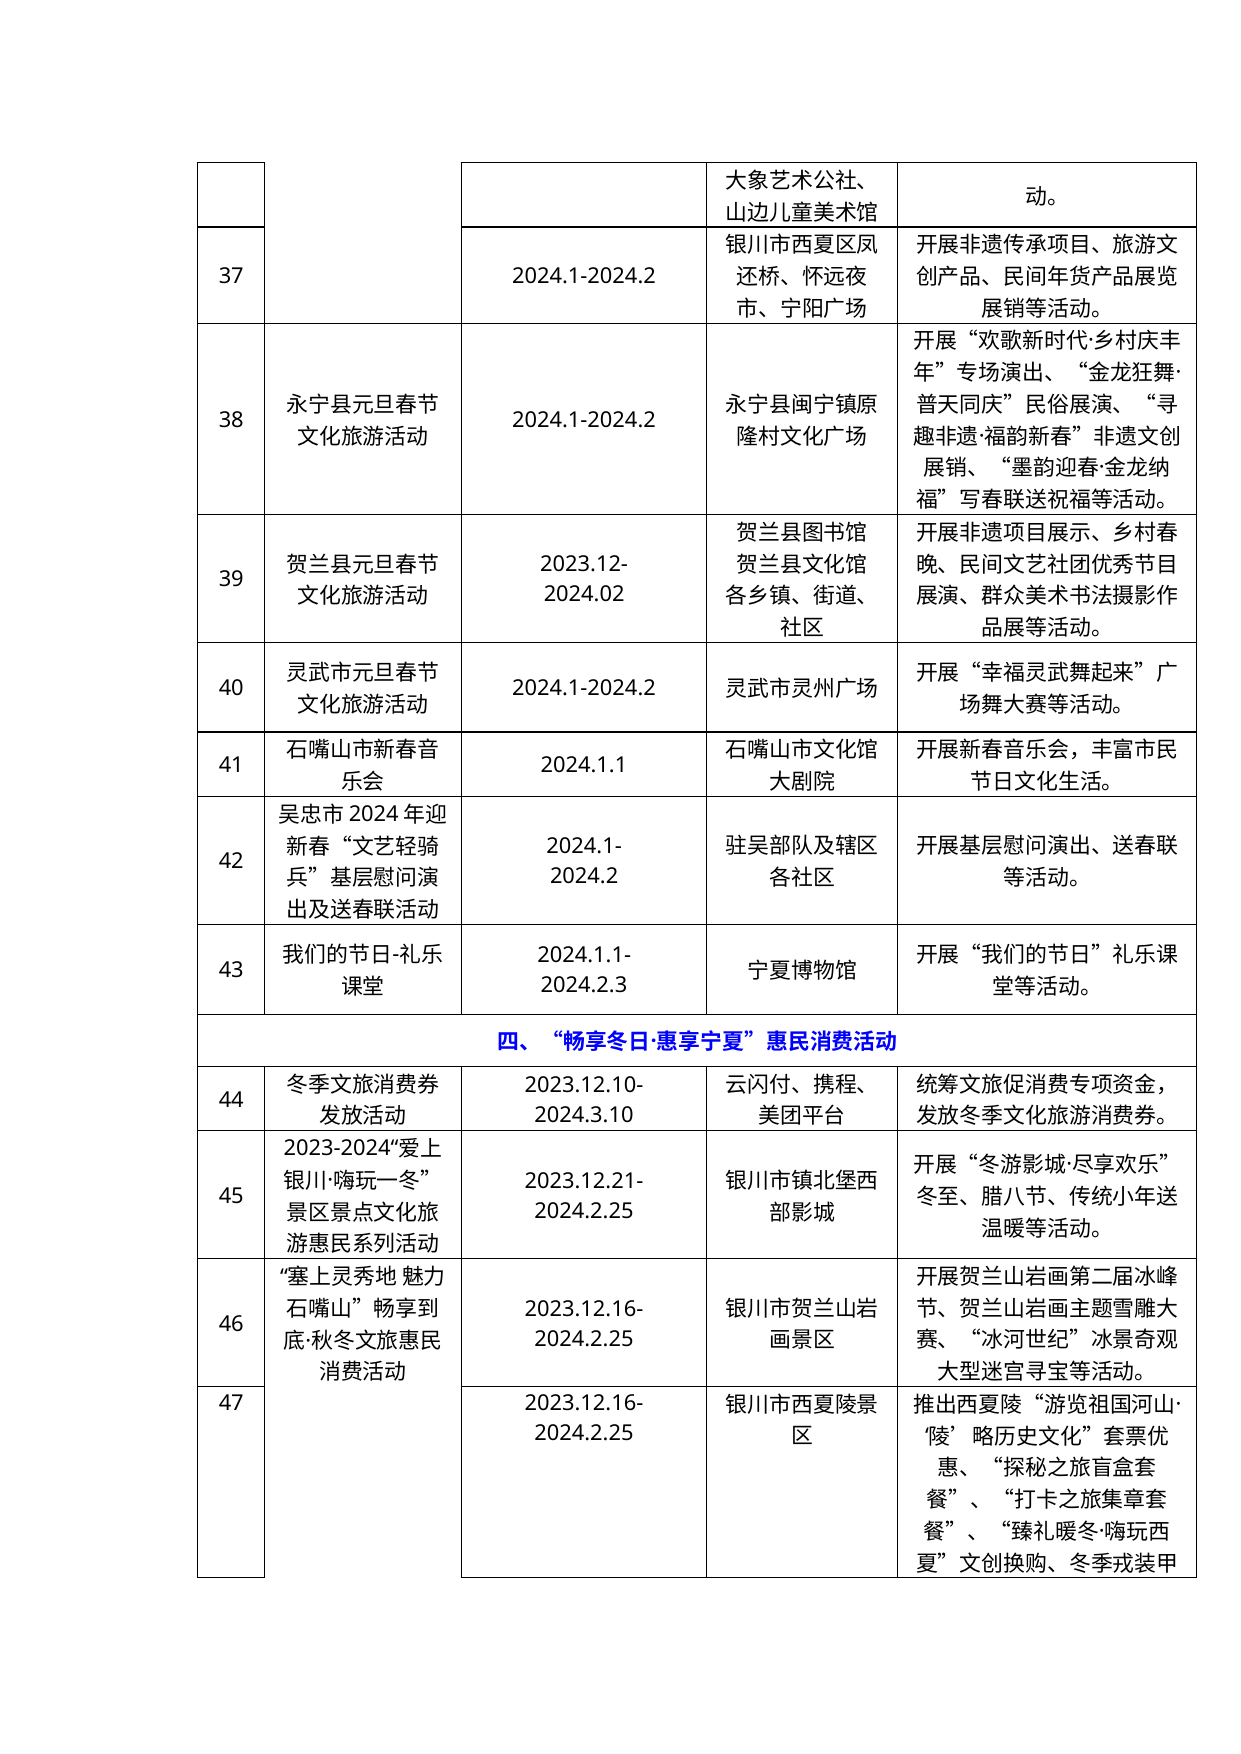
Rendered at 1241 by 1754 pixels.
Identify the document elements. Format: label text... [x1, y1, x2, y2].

table_cell 石嘴山市新春音乐会 [265, 733, 461, 796]
table_cell 2023.12.21- 2024.2.25 [462, 1131, 706, 1258]
table_cell 39 [198, 515, 264, 642]
table_cell 2024.1-2024.2 [462, 228, 706, 322]
table_cell 贺兰县图书馆 贺兰县文化馆 各乡镇、街道、社区 [707, 515, 897, 642]
table_cell 40 [198, 643, 264, 731]
table_cell 46 [198, 1259, 264, 1386]
table_cell 永宁县闽宁镇原隆村文化广场 [707, 324, 897, 514]
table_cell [898, 163, 1196, 226]
table_cell 2023-2024“爱上银川·嗨玩一冬”景区景点文化旅游惠民系列活动 [265, 1131, 461, 1258]
table_cell 吴忠市2024年迎新春“文艺轻骑兵”基层慰问演出及送春联活动 [265, 797, 461, 924]
table_cell 2023.12.16- 2024.2.25 [462, 1259, 706, 1386]
table_cell 2024.1-2024.2 [462, 643, 706, 731]
table_cell 2023.12- 2024.02 [462, 515, 706, 642]
table_cell 石嘴山市文化馆大剧院 [707, 733, 897, 796]
table_cell 灵武市元旦春节文化旅游活动 [265, 643, 461, 731]
table_cell 银川市西夏陵景区 [707, 1387, 897, 1577]
table_cell 38 [198, 324, 264, 514]
table_cell 银川市镇北堡西部影城 [707, 1131, 897, 1258]
table_cell 2024.1.1- 2024.2.3 [462, 925, 706, 1013]
table_cell 42 [198, 797, 264, 924]
table_cell 开展贺兰山岩画第二届冰峰节、贺兰山岩画主题雪雕大赛、“冰河世纪”冰景奇观大型迷宫寻宝等活动。 [898, 1259, 1196, 1386]
table_cell 银川市西夏区凤还桥、怀远夜市、宁阳广场 [707, 228, 897, 322]
table_cell “塞上灵秀地 魅力石嘴山”畅享到底·秋冬文旅惠民消费活动 [265, 1259, 461, 1577]
table_cell 开展“我们的节日”礼乐课堂等活动。 [898, 925, 1196, 1013]
table_cell 云闪付、携程、美团平台 [707, 1067, 897, 1130]
table_cell 灵武市灵州广场 [707, 643, 897, 731]
table_cell 45 [198, 1131, 264, 1258]
table_cell 驻吴部队及辖区各社区 [707, 797, 897, 924]
table_cell 47 [198, 1387, 264, 1577]
table_cell 44 [198, 1067, 264, 1130]
table_cell 四、“畅享冬日·惠享宁夏”惠民消费活动 [198, 1015, 1196, 1066]
table_cell 贺兰县元旦春节文化旅游活动 [265, 515, 461, 642]
table_cell 41 [198, 733, 264, 796]
table_cell 2024.1-2024.2 [462, 324, 706, 514]
table_cell 冬季文旅消费券发放活动 [265, 1067, 461, 1130]
table_cell 36 [198, 163, 264, 226]
table_cell 2024.1- 2024.2 [462, 797, 706, 924]
table_cell 开展“冬游影城·尽享欢乐”冬至、腊八节、传统小年送温暖等活动。 [898, 1131, 1196, 1258]
table_cell 2024.1.1 [462, 733, 706, 796]
table_cell 开展基层慰问演出、送春联等活动。 [898, 797, 1196, 924]
table_cell 开展“幸福灵武舞起来”广场舞大赛等活动。 [898, 643, 1196, 731]
table_cell 开展非遗项目展示、乡村春晚、民间文艺社团优秀节目展演、群众美术书法摄影作品展等活动。 [898, 515, 1196, 642]
table_cell 43 [198, 925, 264, 1013]
table_cell 2023.12.10- 2024.3.10 [462, 1067, 706, 1130]
table_cell 开展非遗传承项目、旅游文创产品、民间年货产品展览展销等活动。 [898, 228, 1196, 322]
table_cell 开展新春音乐会，丰富市民节日文化生活。 [898, 733, 1196, 796]
table_cell 我们的节日-礼乐课堂 [265, 925, 461, 1013]
table_cell 开展“欢歌新时代·乡村庆丰年”专场演出、“金龙狂舞·普天同庆”民俗展演、“寻趣非遗·福韵新春”非遗文创展销、“墨韵迎春·金龙纳福”写春联送祝福等活动。 [898, 324, 1196, 514]
table_cell 永宁县元旦春节文化旅游活动 [265, 324, 461, 514]
table_cell 宁夏博物馆 [707, 925, 897, 1013]
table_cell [898, 1387, 1196, 1577]
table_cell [462, 1387, 706, 1577]
table_cell 37 [198, 228, 264, 322]
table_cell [462, 163, 706, 226]
table_cell 统筹文旅促消费专项资金，发放冬季文化旅游消费券。 [898, 1067, 1196, 1130]
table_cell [707, 163, 897, 226]
table_cell 银川市贺兰山岩画景区 [707, 1259, 897, 1386]
